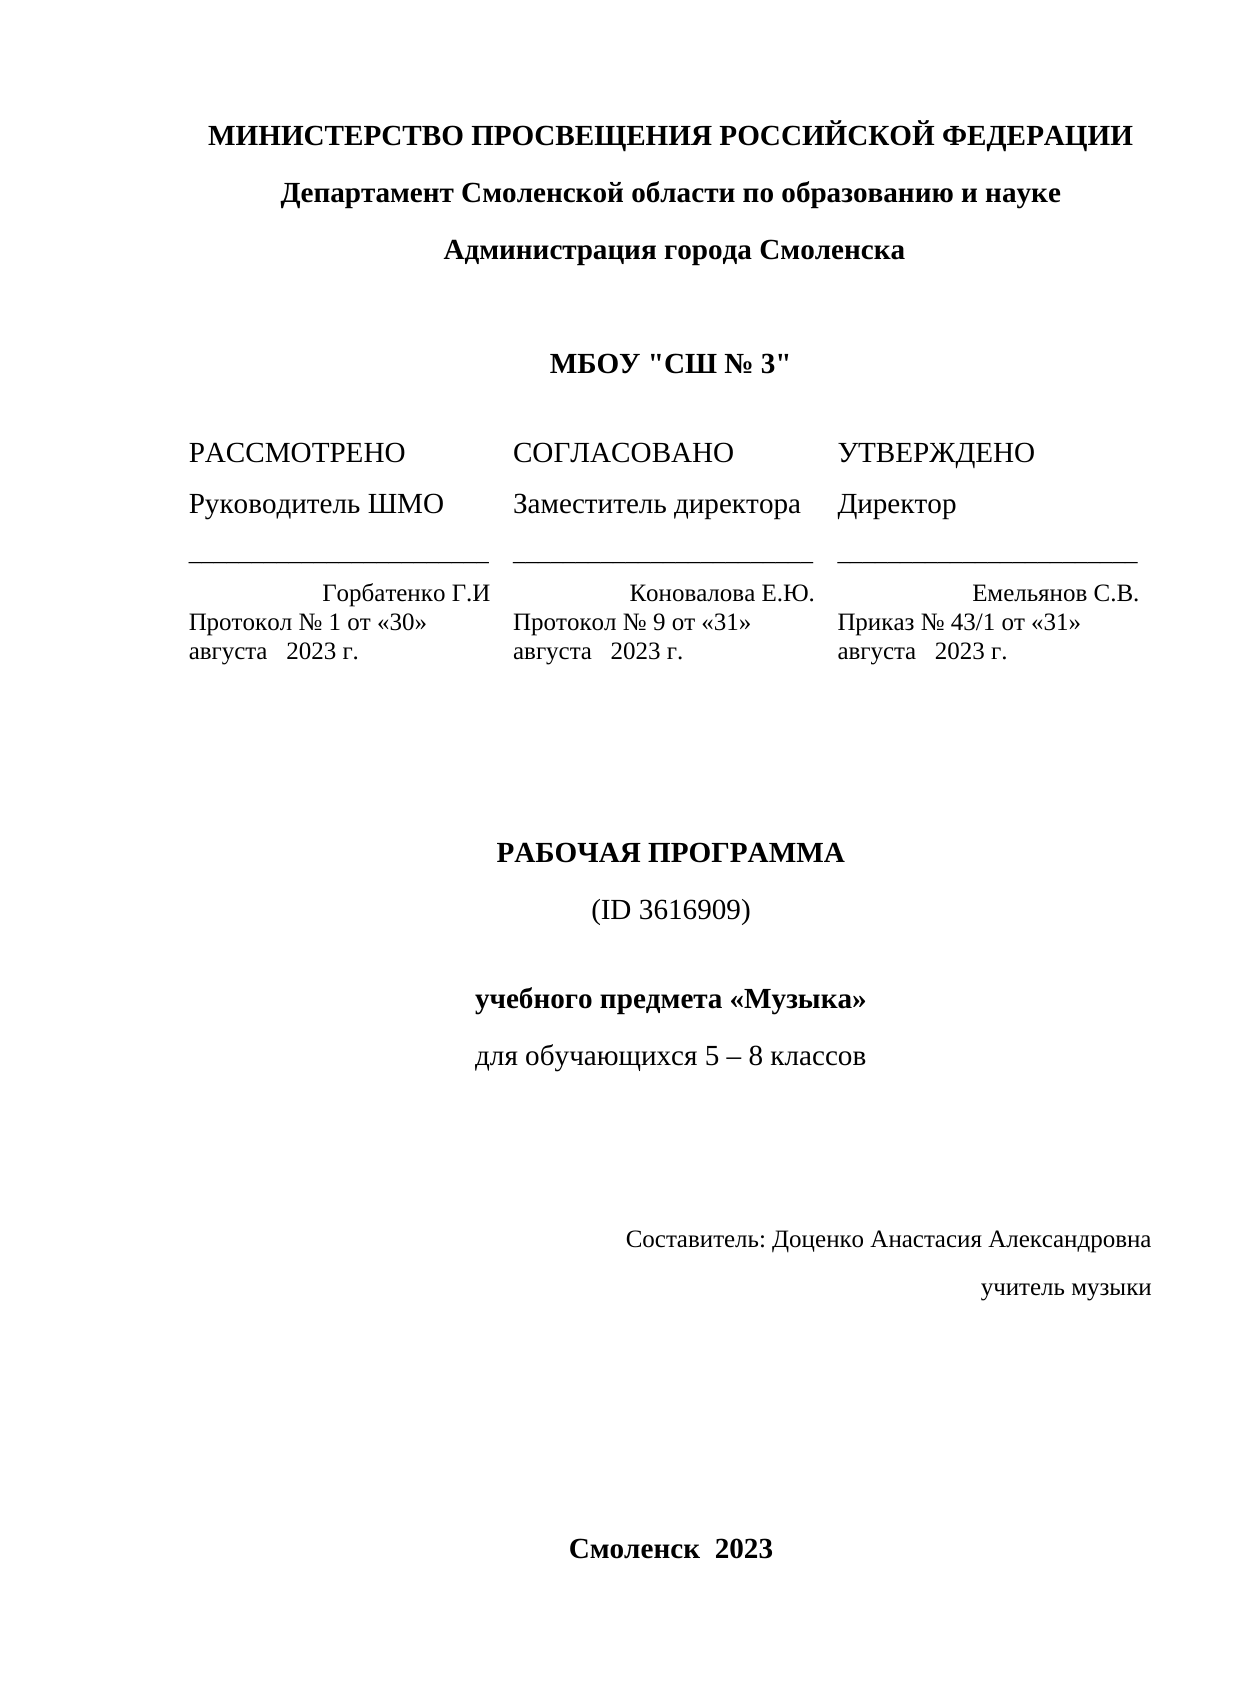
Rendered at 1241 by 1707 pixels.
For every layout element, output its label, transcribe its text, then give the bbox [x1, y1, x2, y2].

text МБОУ "СШ № 3" [190, 346, 1152, 379]
table_header УТВЕРЖДЕНО Директор ________________________ Емельянов С.В. Приказ № 43/1 от «31» августа 2023 г. [826, 435, 1151, 706]
text ‌Департамент Смоленской области по образованию и науке Администрация города Смоленска ‌‌ [190, 175, 1152, 323]
text МИНИСТЕРСТВО ПРОСВЕЩЕНИЯ РОССИЙСКОЙ ФЕДЕРАЦИИ [190, 118, 1152, 152]
text учитель музыки [190, 1272, 1152, 1301]
text ​Смоленск ‌ 2023‌​ [190, 1531, 1152, 1564]
table_header СОГЛАСОВАНО Заместитель директора ________________________ Коновалова Е.Ю. Протокол № 9 от «31» августа 2023 г. [502, 435, 826, 706]
table_header РАССМОТРЕНО Руководитель ШМО ________________________ Горбатенко Г.И Протокол № 1 от «30» августа 2023 г. [177, 435, 502, 706]
text (ID 3616909) [190, 892, 1152, 925]
text для обучающихся 5 – 8 классов [190, 1038, 1152, 1071]
text учебного предмета «Музыка» [190, 981, 1152, 1014]
text Составитель: Доценко Анастасия Александровна [190, 1224, 1152, 1252]
text РАБОЧАЯ ПРОГРАММА [190, 835, 1152, 868]
